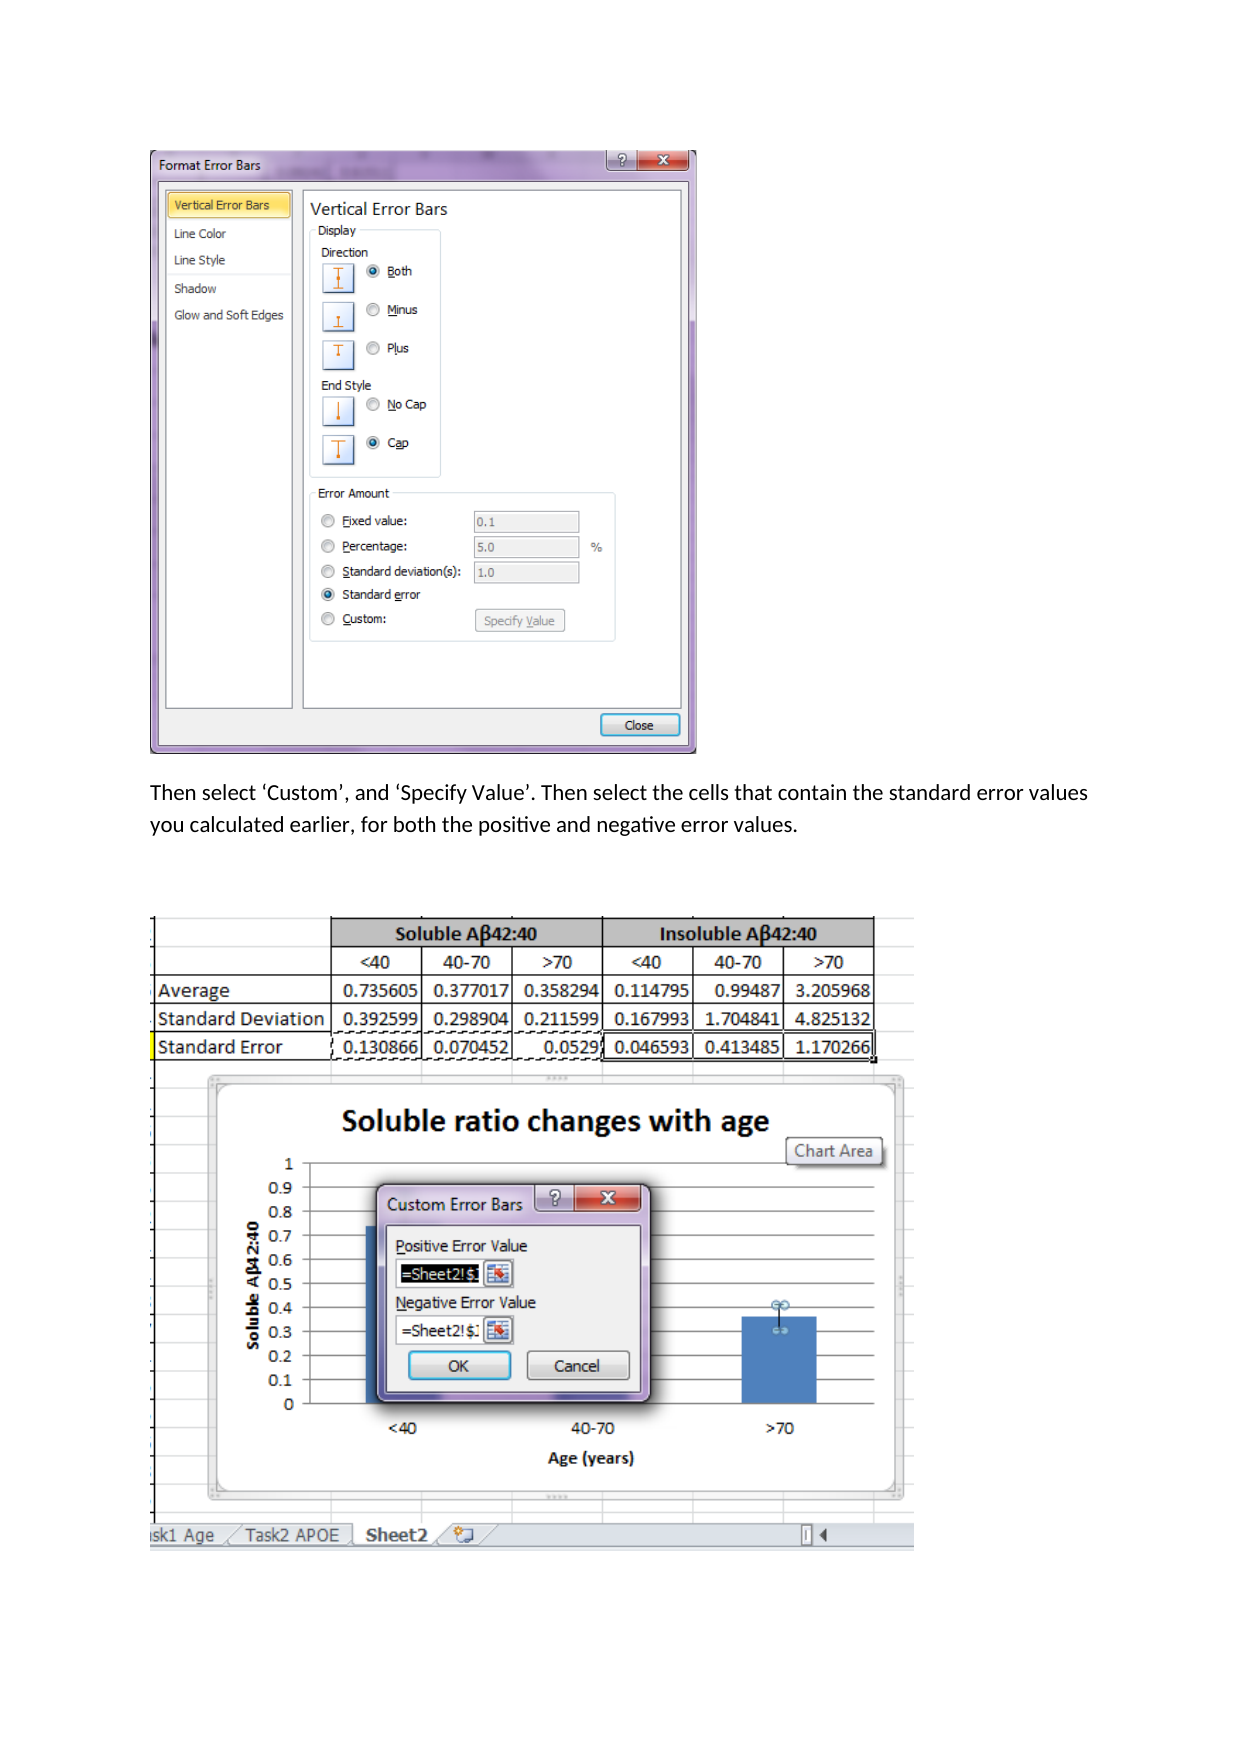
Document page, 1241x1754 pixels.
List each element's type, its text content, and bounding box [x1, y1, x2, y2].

text Then select ‘Custom’, and ‘Specify Value’. Then select the cells that contain the standard error values you calculated earlier, for both the positive and negative error values. [150, 778, 1090, 839]
picture [150, 916, 914, 1551]
picture [150, 150, 697, 754]
